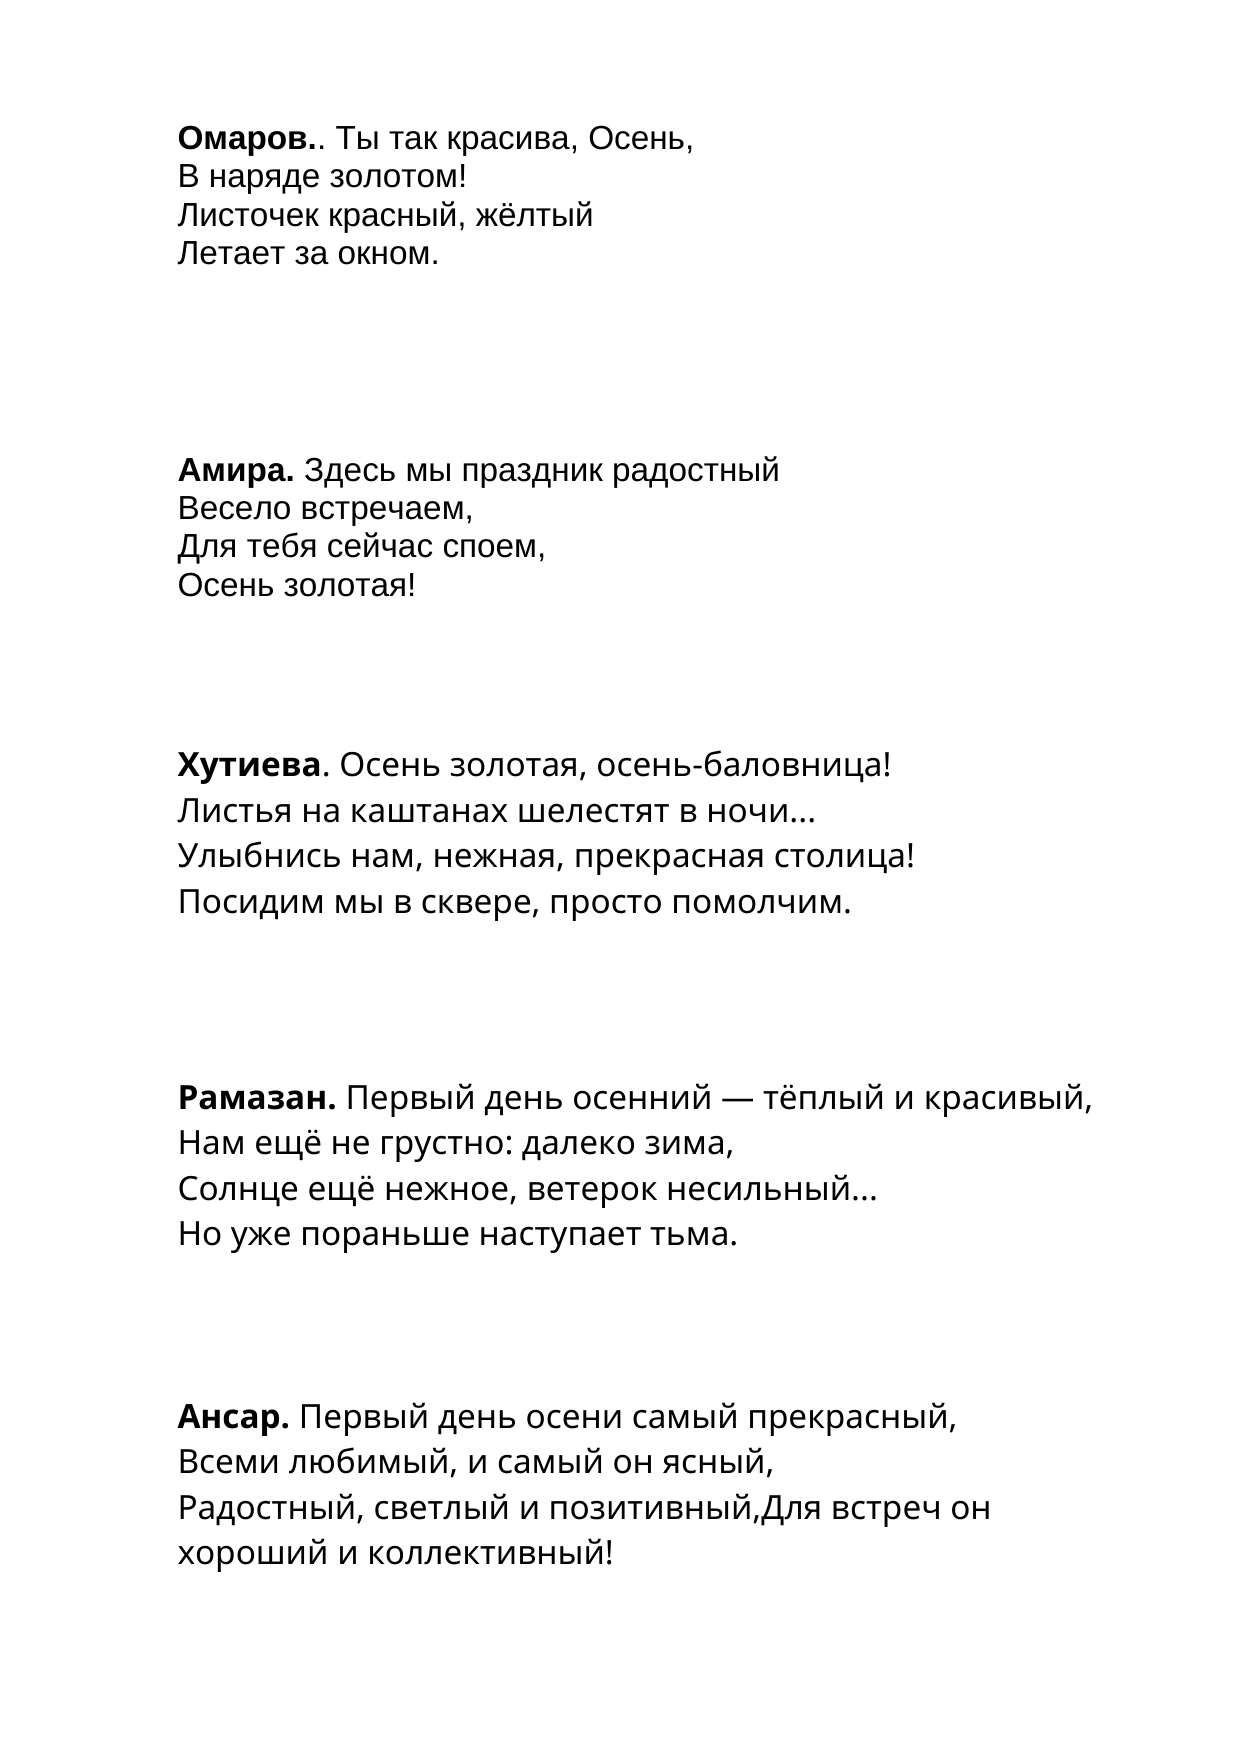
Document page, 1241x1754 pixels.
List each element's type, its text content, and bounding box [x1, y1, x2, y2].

text Рамазан. Первый день осенний — тёплый и красивый, Нам ещё не грустно: далеко зима, Солнце ещё нежное, ветерок несильный... Но уже пораньше наступает тьма. [177, 1074, 1152, 1255]
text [177, 1393, 1152, 1620]
text Амира. Здесь мы праздник радостный Весело встречаем, Для тебя сейчас споем, Осень золотая! [177, 450, 1152, 603]
text Хутиева. Осень золотая, осень-баловница! Листья на каштанах шелестят в ночи... Улыбнись нам, нежная, прекрасная столица! Посидим мы в сквере, просто помолчим. [177, 741, 1152, 997]
text Омаров.. Ты так красива, Осень, В наряде золотом! Листочек красный, жёлтый Летает за окном. [177, 118, 1152, 272]
